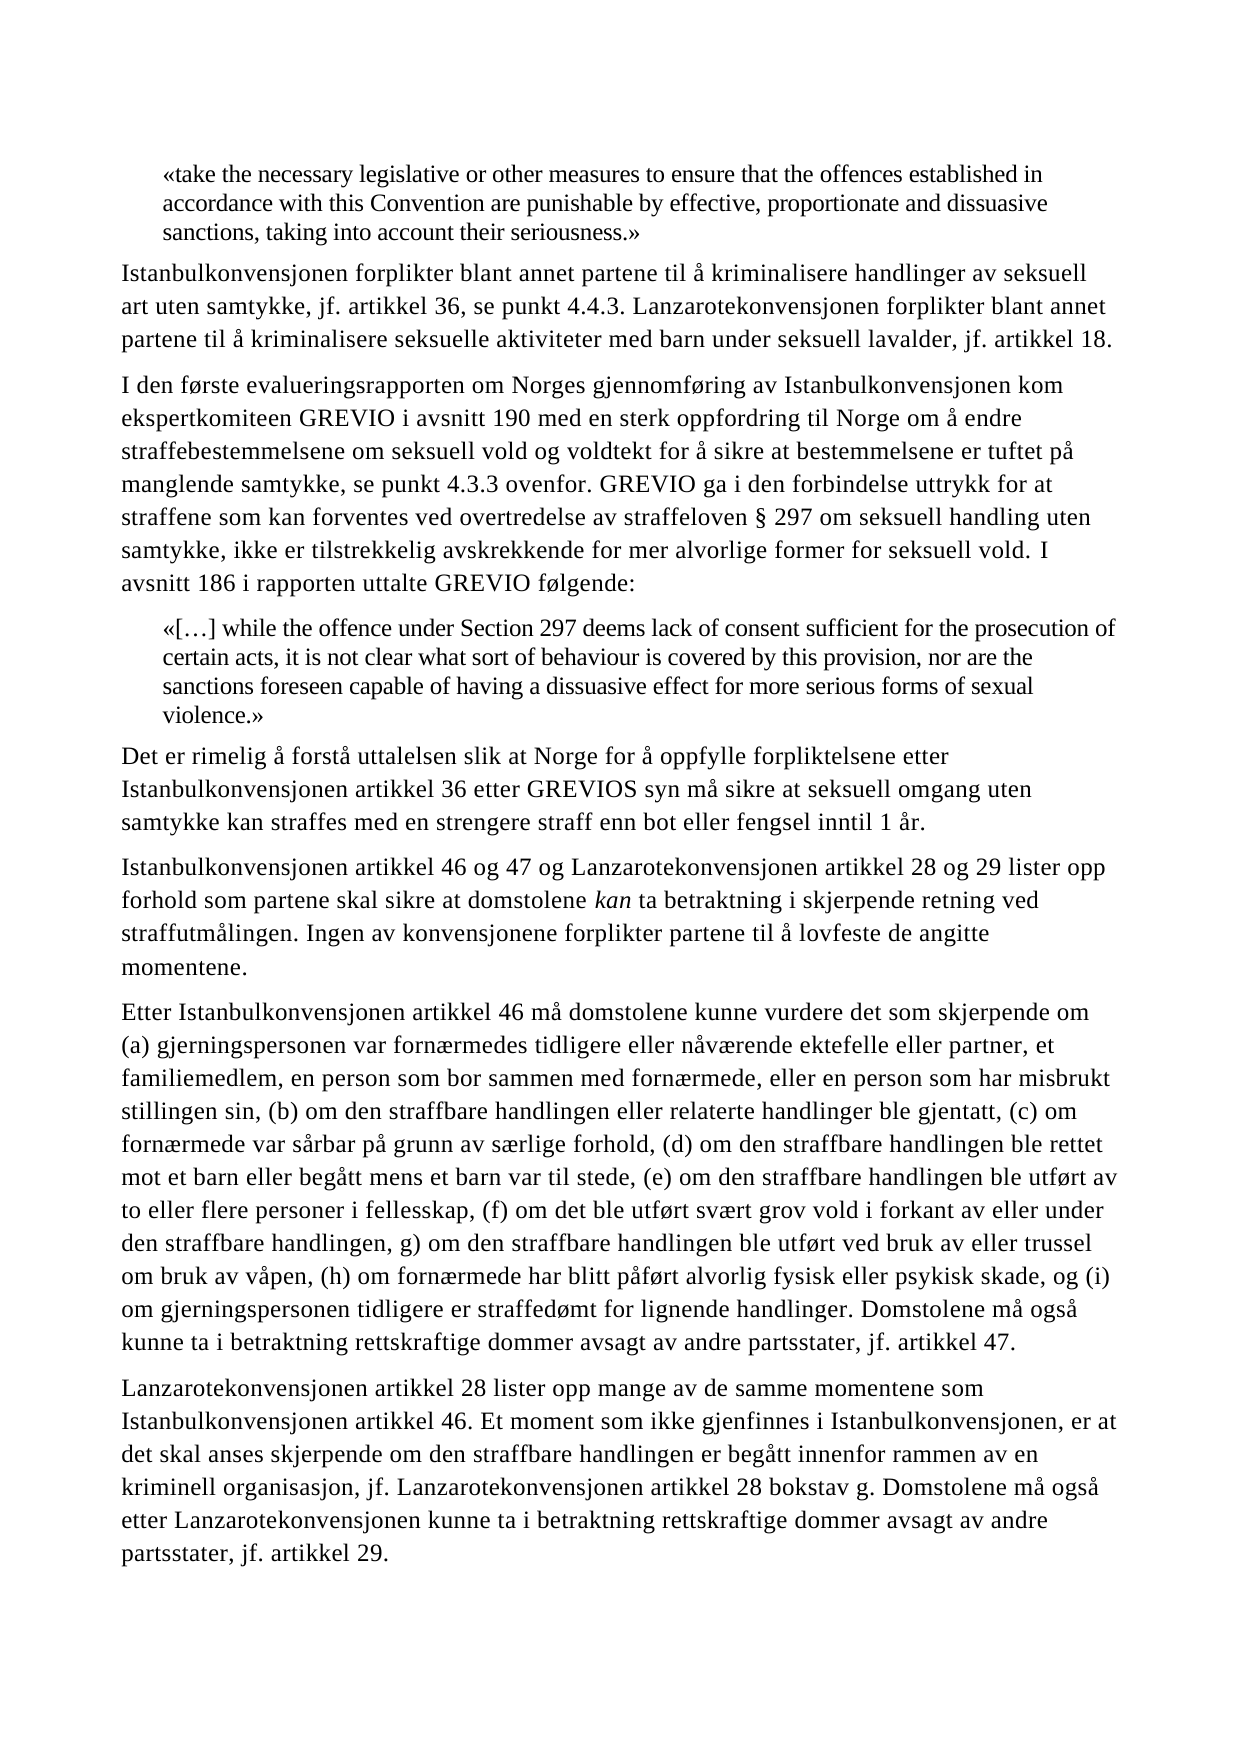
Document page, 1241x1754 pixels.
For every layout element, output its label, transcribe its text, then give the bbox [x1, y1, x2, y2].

text Lanzarotekonvensjonen artikkel 28 lister opp mange av de samme momentene som Istanbulkonvensjonen artikkel 46. Et moment som ikke gjenfinnes i Istanbulkonvensjonen, er at det skal anses skjerpende om den straffbare handlingen er begått innenfor rammen av en kriminell organisasjon, jf. Lanzarotekonvensjonen artikkel 28 bokstav g. Domstolene må også etter Lanzarotekonvensjonen kunne ta i betraktning rettskraftige dommer avsagt av andre partsstater, jf. artikkel 29. [121, 1373, 1119, 1567]
text Istanbulkonvensjonen forplikter blant annet partene til å kriminalisere handlinger av seksuell art uten samtykke, jf. artikkel 36, se punkt 4.4.3. Lanzarotekonvensjonen forplikter blant annet partene til å kriminalisere seksuelle aktiviteter med barn under seksuell lavalder, jf. artikkel 18. [121, 258, 1119, 353]
text Det er rimelig å forstå uttalelsen slik at Norge for å oppfylle forpliktelsene etter Istanbulkonvensjonen artikkel 36 etter GREVIOS syn må sikre at seksuell omgang uten samtykke kan straffes med en strengere straff enn bot eller fengsel inntil 1 år. [121, 741, 1119, 836]
text I den første evalueringsrapporten om Norges gjennomføring av Istanbulkonvensjonen kom ekspertkomiteen GREVIO i avsnitt 190 med en sterk oppfordring til Norge om å endre straffebestemmelsene om seksuell vold og voldtekt for å sikre at bestemmelsene er tuftet på manglende samtykke, se punkt 4.3.3 ovenfor. GREVIO ga i den forbindelse uttrykk for at straffene som kan forventes ved overtredelse av straffeloven § 297 om seksuell handling uten samtykke, ikke er tilstrekkelig avskrekkende for mer alvorlige former for seksuell vold. I avsnitt 186 i rapporten uttalte GREVIO følgende: [121, 370, 1119, 597]
text Istanbulkonvensjonen artikkel 46 og 47 og Lanzarotekonvensjonen artikkel 28 og 29 lister opp forhold som partene skal sikre at domstolene kan ta betraktning i skjerpende retning ved straffutmålingen. Ingen av konvensjonene forplikter partene til å lovfeste de angitte momentene. [121, 852, 1119, 980]
text «take the necessary legislative or other measures to ensure that the offences established in accordance with this Convention are punishable by effective, proportionate and dissuasive sanctions, taking into account their seriousness.» [162, 159, 1119, 246]
text «[…] while the offence under Section 297 deems lack of consent sufficient for the prosecution of certain acts, it is not clear what sort of behaviour is covered by this provision, nor are the sanctions foreseen capable of having a dissuasive effect for more serious forms of sexual violence.» [162, 613, 1119, 728]
text Etter Istanbulkonvensjonen artikkel 46 må domstolene kunne vurdere det som skjerpende om (a) gjerningspersonen var fornærmedes tidligere eller nåværende ektefelle eller partner, et familiemedlem, en person som bor sammen med fornærmede, eller en person som har misbrukt stillingen sin, (b) om den straffbare handlingen eller relaterte handlinger ble gjentatt, (c) om fornærmede var sårbar på grunn av særlige forhold, (d) om den straffbare handlingen ble rettet mot et barn eller begått mens et barn var til stede, (e) om den straffbare handlingen ble utført av to eller flere personer i fellesskap, (f) om det ble utført svært grov vold i forkant av eller under den straffbare handlingen, g) om den straffbare handlingen ble utført ved bruk av eller trussel om bruk av våpen, (h) om fornærmede har blitt påført alvorlig fysisk eller psykisk skade, og (i) om gjerningspersonen tidligere er straffedømt for lignende handlinger. Domstolene må også kunne ta i betraktning rettskraftige dommer avsagt av andre partsstater, jf. artikkel 47. [121, 997, 1119, 1356]
